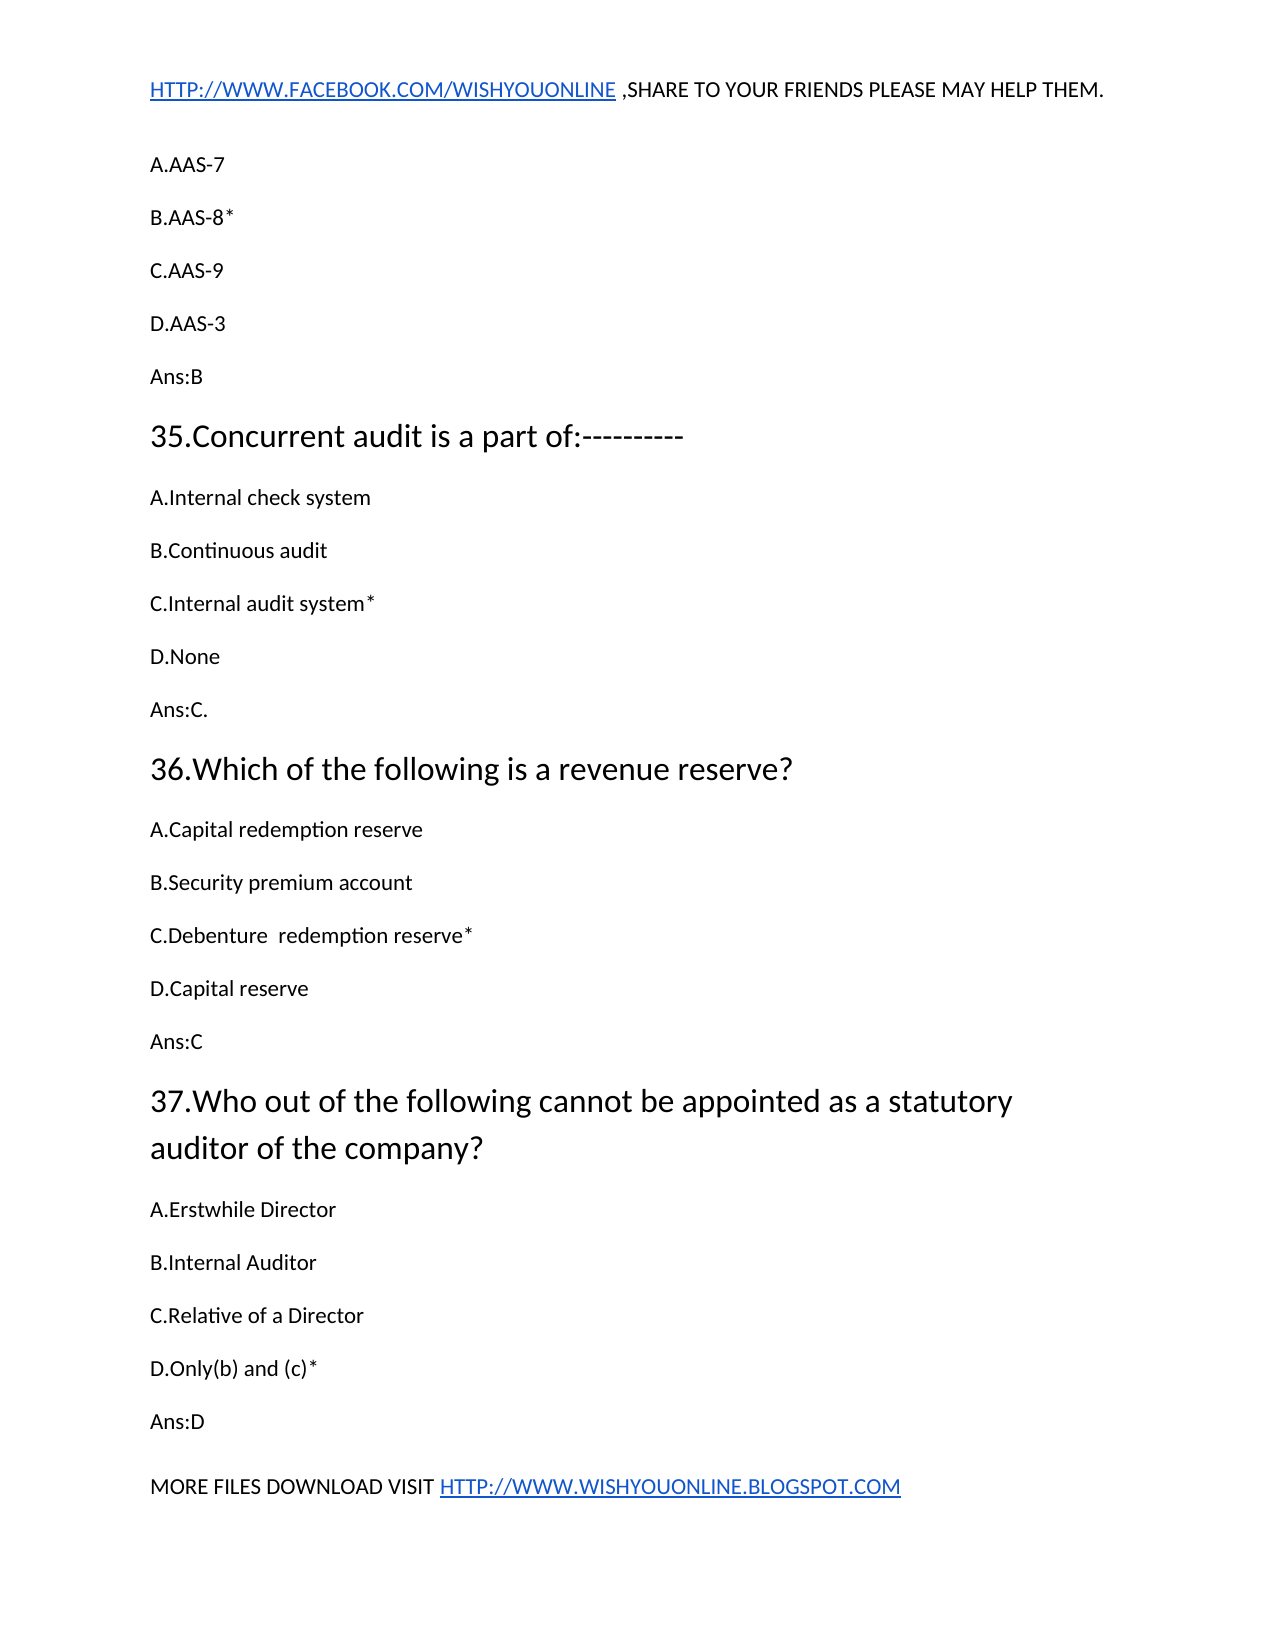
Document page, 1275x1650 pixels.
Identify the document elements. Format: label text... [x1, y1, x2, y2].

text D.Capital reserve [150, 974, 1125, 1002]
text A.Erstwhile Director [150, 1195, 1125, 1223]
text B.Internal Auditor [150, 1248, 1125, 1276]
text Ans:B [150, 362, 1125, 390]
text C.Debenture redemption reserve* [150, 921, 1125, 949]
text A.AAS-7 [150, 150, 1125, 178]
text C.AAS-9 [150, 256, 1125, 284]
text Ans:C [150, 1027, 1125, 1056]
text D.AAS-3 [150, 309, 1125, 337]
text A.Capital redemption reserve [150, 815, 1125, 843]
text Ans:C. [150, 695, 1125, 723]
text B.Continuous audit [150, 536, 1125, 564]
text C.Internal audit system* [150, 589, 1125, 617]
text Ans:D [150, 1407, 1125, 1435]
text C.Relative of a Director [150, 1301, 1125, 1329]
text B.Security premium account [150, 868, 1125, 896]
text 35.Concurrent audit is a part of:---------- [150, 415, 1125, 456]
text A.Internal check system [150, 483, 1125, 511]
text D.Only(b) and (c)* [150, 1354, 1125, 1382]
text 37.Who out of the following cannot be appointed as a statutory auditor of the company? [150, 1081, 1125, 1168]
text 36.Which of the following is a revenue reserve? [150, 748, 1125, 788]
text B.AAS-8* [150, 203, 1125, 231]
text D.None [150, 642, 1125, 670]
